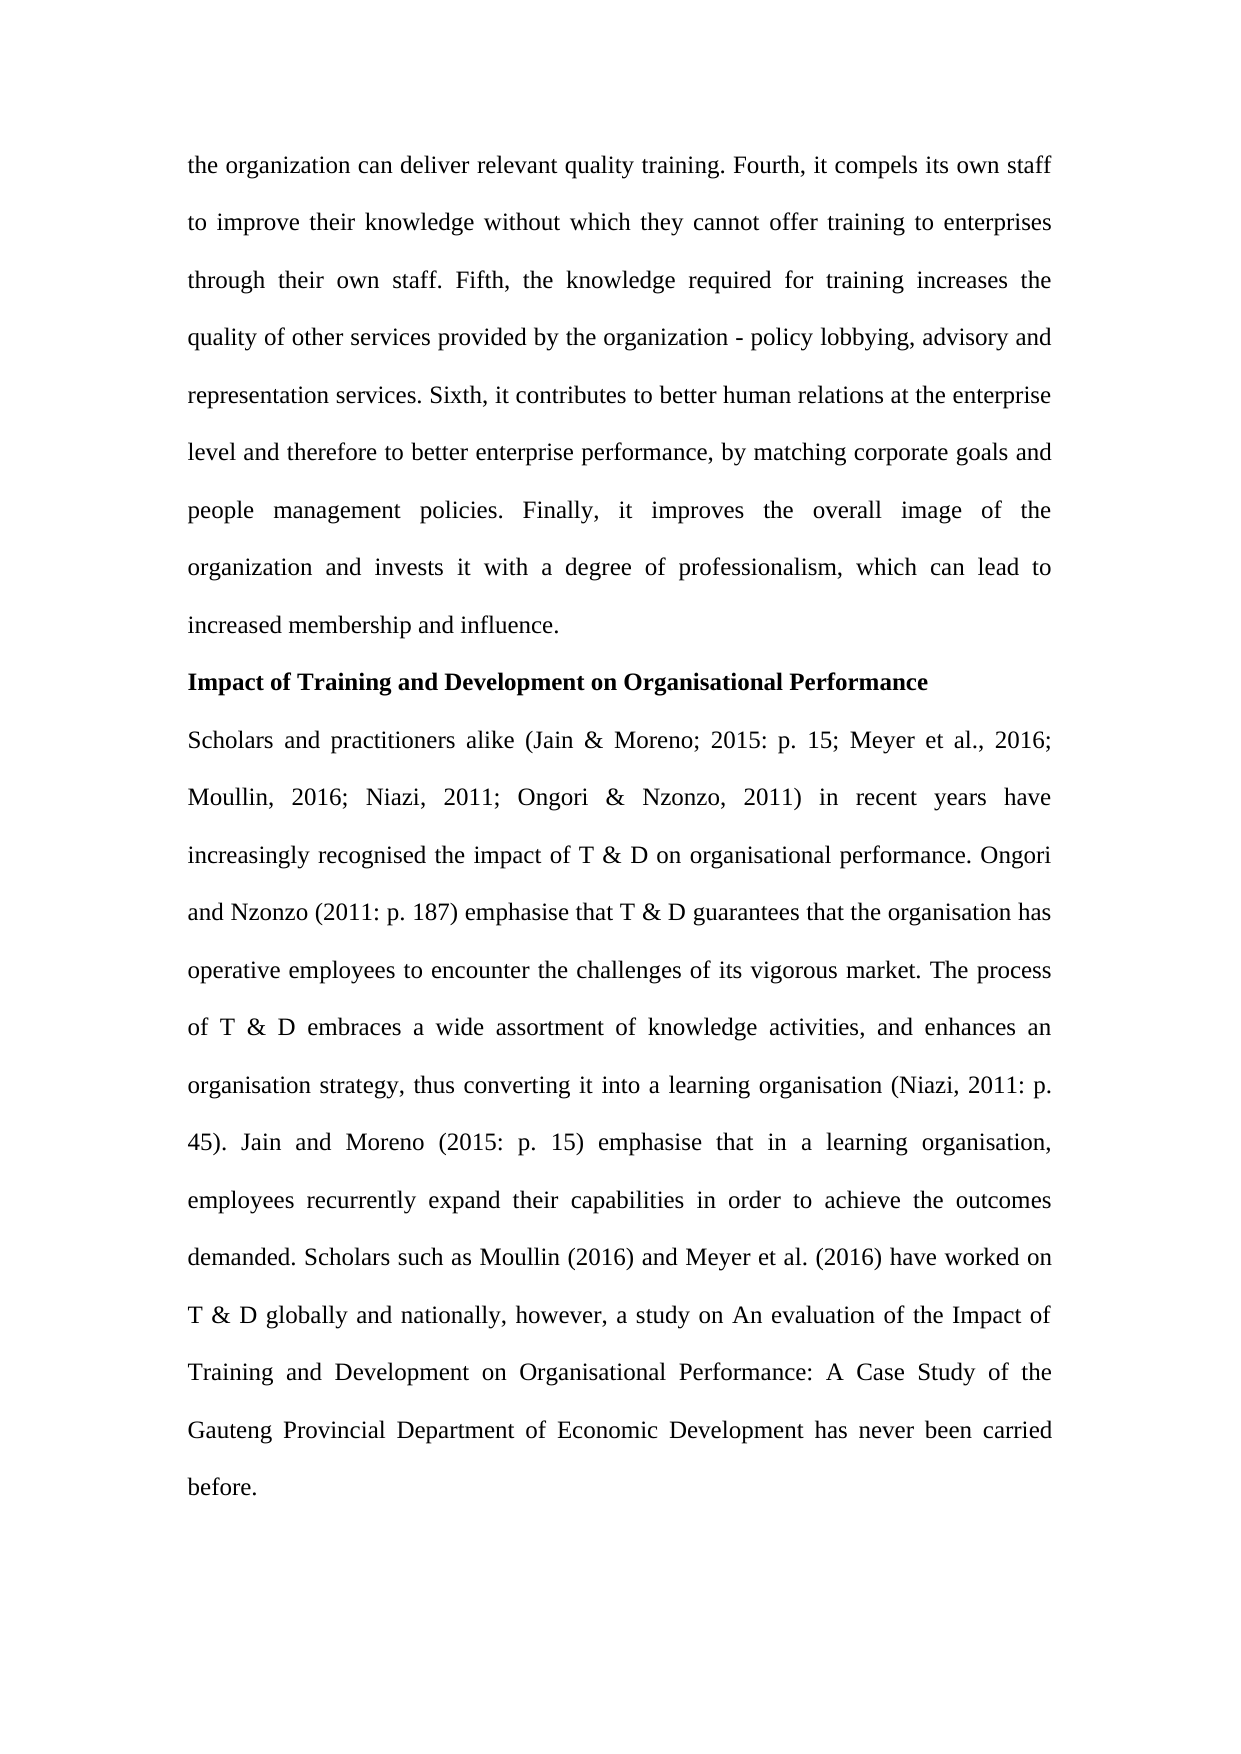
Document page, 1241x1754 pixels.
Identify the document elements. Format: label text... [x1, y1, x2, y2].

text Impact of Training and Development on Organisational Performance [187, 667, 1053, 696]
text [187, 150, 1053, 639]
text Scholars and practitioners alike (Jain & Moreno; 2015: p. 15; Meyer et al., 2016; Moullin, 2016; Niazi, 2011; Ongori & Nzonzo, 2011) in recent years have increasingly recognised the impact of T & D on organisational performance. Ongori and Nzonzo (2011: p. 187) emphasise that T & D guarantees that the organisation has operative employees to encounter the challenges of its vigorous market. The process of T & D embraces a wide assortment of knowledge activities, and enhances an organisation strategy, thus converting it into a learning organisation (Niazi, 2011: p. 45). Jain and Moreno (2015: p. 15) emphasise that in a learning organisation, employees recurrently expand their capabilities in order to achieve the outcomes demanded. Scholars such as Moullin (2016) and Meyer et al. (2016) have worked on T & D globally and nationally, however, a study on An evaluation of the Impact of Training and Development on Organisational Performance: A Case Study of the Gauteng Provincial Department of Economic Development has never been carried before. [187, 725, 1053, 1501]
